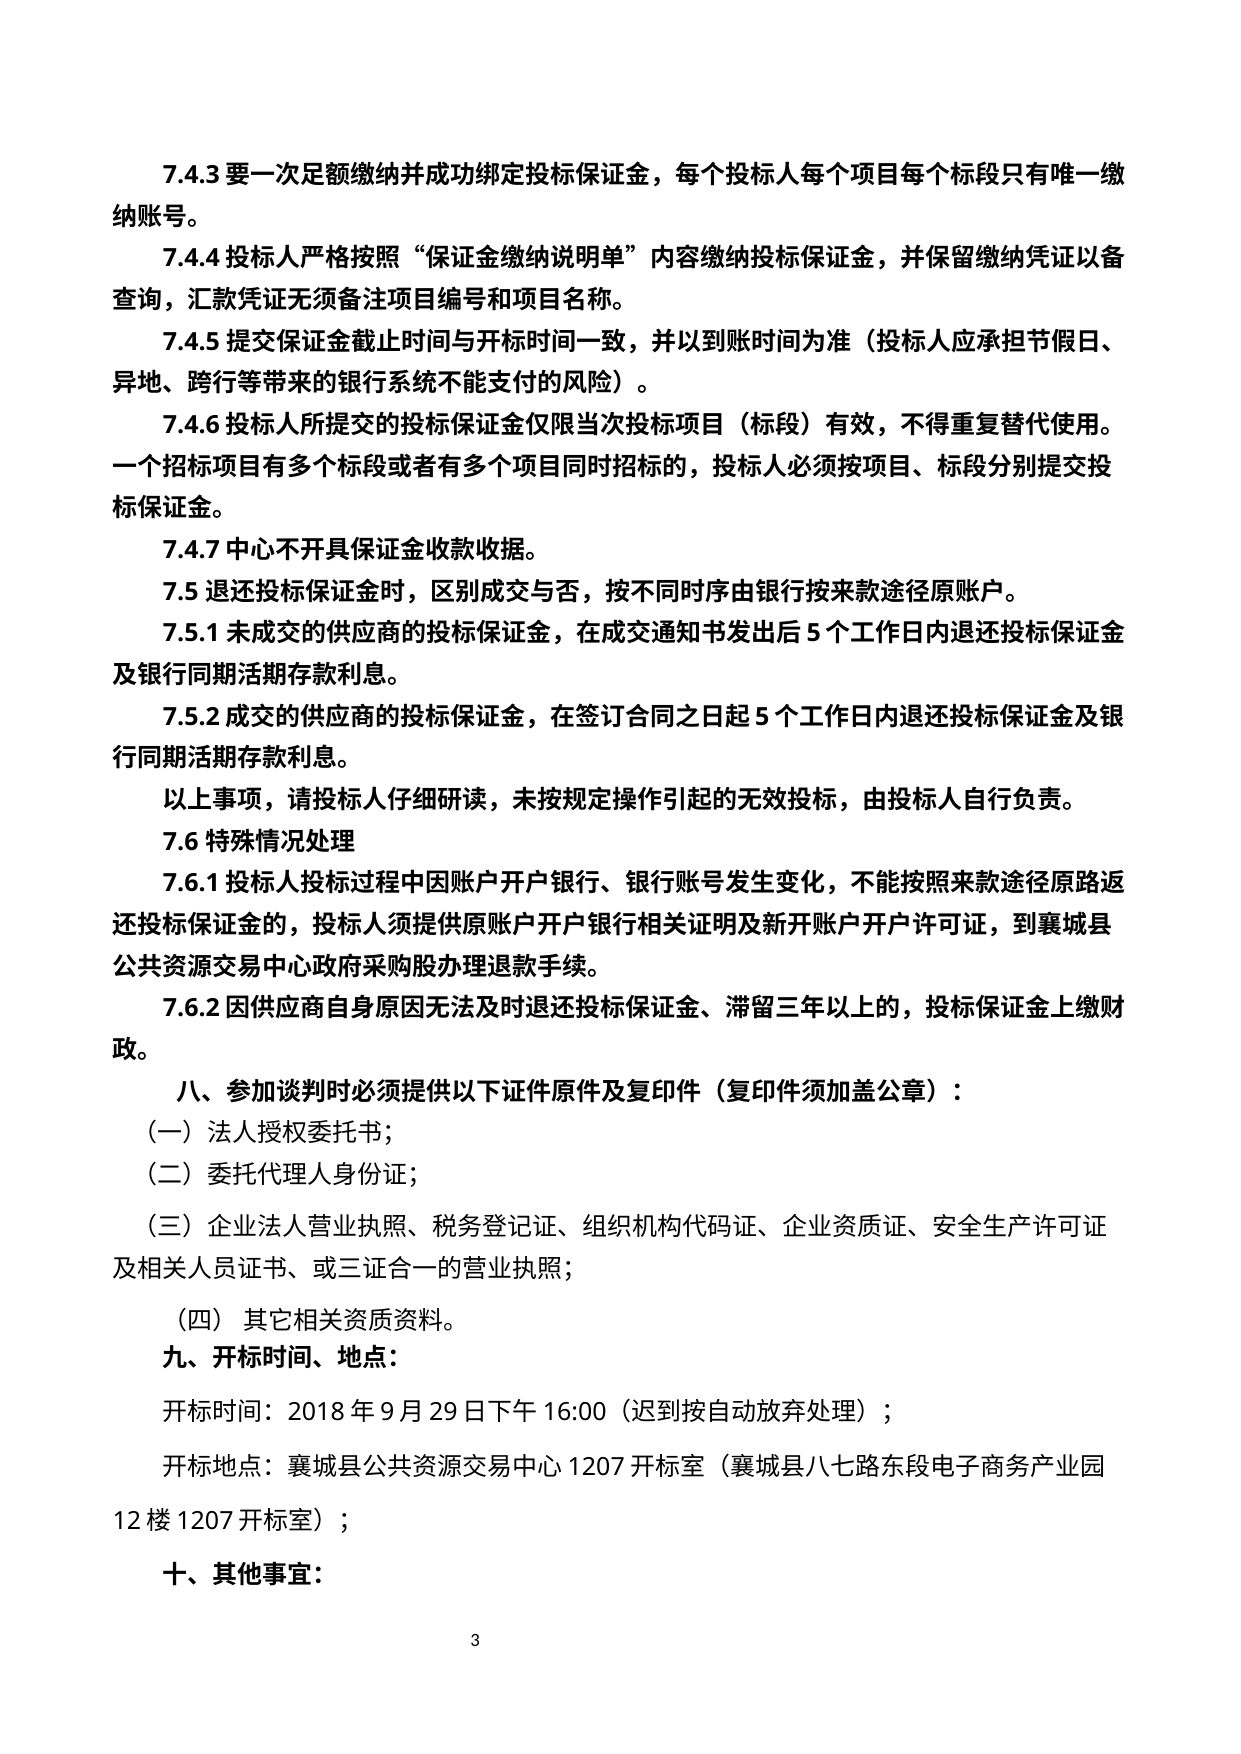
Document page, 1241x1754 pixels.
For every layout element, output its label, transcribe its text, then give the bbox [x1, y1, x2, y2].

text 7.4.7中心不开具保证金收款收据。 [112, 525, 1128, 567]
text （一）法人授权委托书； [112, 1108, 1128, 1150]
text 八、参加谈判时必须提供以下证件原件及复印件（复印件须加盖公章）： [156, 1067, 1128, 1108]
text 开标时间：2018年9月29日下午16:00（迟到按自动放弃处理）； [112, 1392, 1128, 1428]
text （二）委托代理人身份证； [112, 1150, 1128, 1192]
text 开标地点：襄城县公共资源交易中心1207开标室（襄城县八七路东段电子商务产业园12楼1207开标室）； [112, 1446, 1128, 1537]
text 7.6 特殊情况处理 [112, 817, 1128, 858]
text 7.6.1投标人投标过程中因账户开户银行、银行账号发生变化，不能按照来款途径原路返还投标保证金的，投标人须提供原账户开户银行相关证明及新开账户开户许可证，到襄城县公共资源交易中心政府采购股办理退款手续。 [112, 858, 1128, 983]
text （三）企业法人营业执照、税务登记证、组织机构代码证、企业资质证、安全生产许可证及相关人员证书、或三证合一的营业执照； [112, 1202, 1128, 1285]
text 7.4.4投标人严格按照“保证金缴纳说明单”内容缴纳投标保证金，并保留缴纳凭证以备查询，汇款凭证无须备注项目编号和项目名称。 [112, 233, 1128, 317]
text 以上事项，请投标人仔细研读，未按规定操作引起的无效投标，由投标人自行负责。 [112, 775, 1128, 817]
text 7.5.2成交的供应商的投标保证金，在签订合同之日起5个工作日内退还投标保证金及银行同期活期存款利息。 [112, 692, 1128, 775]
text 十、其他事宜： [163, 1555, 1128, 1591]
text 7.4.5 提交保证金截止时间与开标时间一致，并以到账时间为准（投标人应承担节假日、异地、跨行等带来的银行系统不能支付的风险）。 [112, 317, 1128, 400]
list 其它相关资质资料。 [163, 1296, 1128, 1337]
text 7.4.3要一次足额缴纳并成功绑定投标保证金，每个投标人每个项目每个标段只有唯一缴纳账号。 [112, 150, 1128, 233]
text 7.5 退还投标保证金时，区别成交与否，按不同时序由银行按来款途径原账户。 [112, 567, 1128, 608]
text 7.6.2因供应商自身原因无法及时退还投标保证金、滞留三年以上的，投标保证金上缴财政。 [112, 983, 1128, 1067]
text 7.5.1 未成交的供应商的投标保证金，在成交通知书发出后5个工作日内退还投标保证金及银行同期活期存款利息。 [112, 608, 1128, 692]
text 7.4.6投标人所提交的投标保证金仅限当次投标项目（标段）有效，不得重复替代使用。一个招标项目有多个标段或者有多个项目同时招标的，投标人必须按项目、标段分别提交投标保证金。 [112, 400, 1128, 525]
text 九、开标时间、地点： [163, 1337, 1128, 1374]
